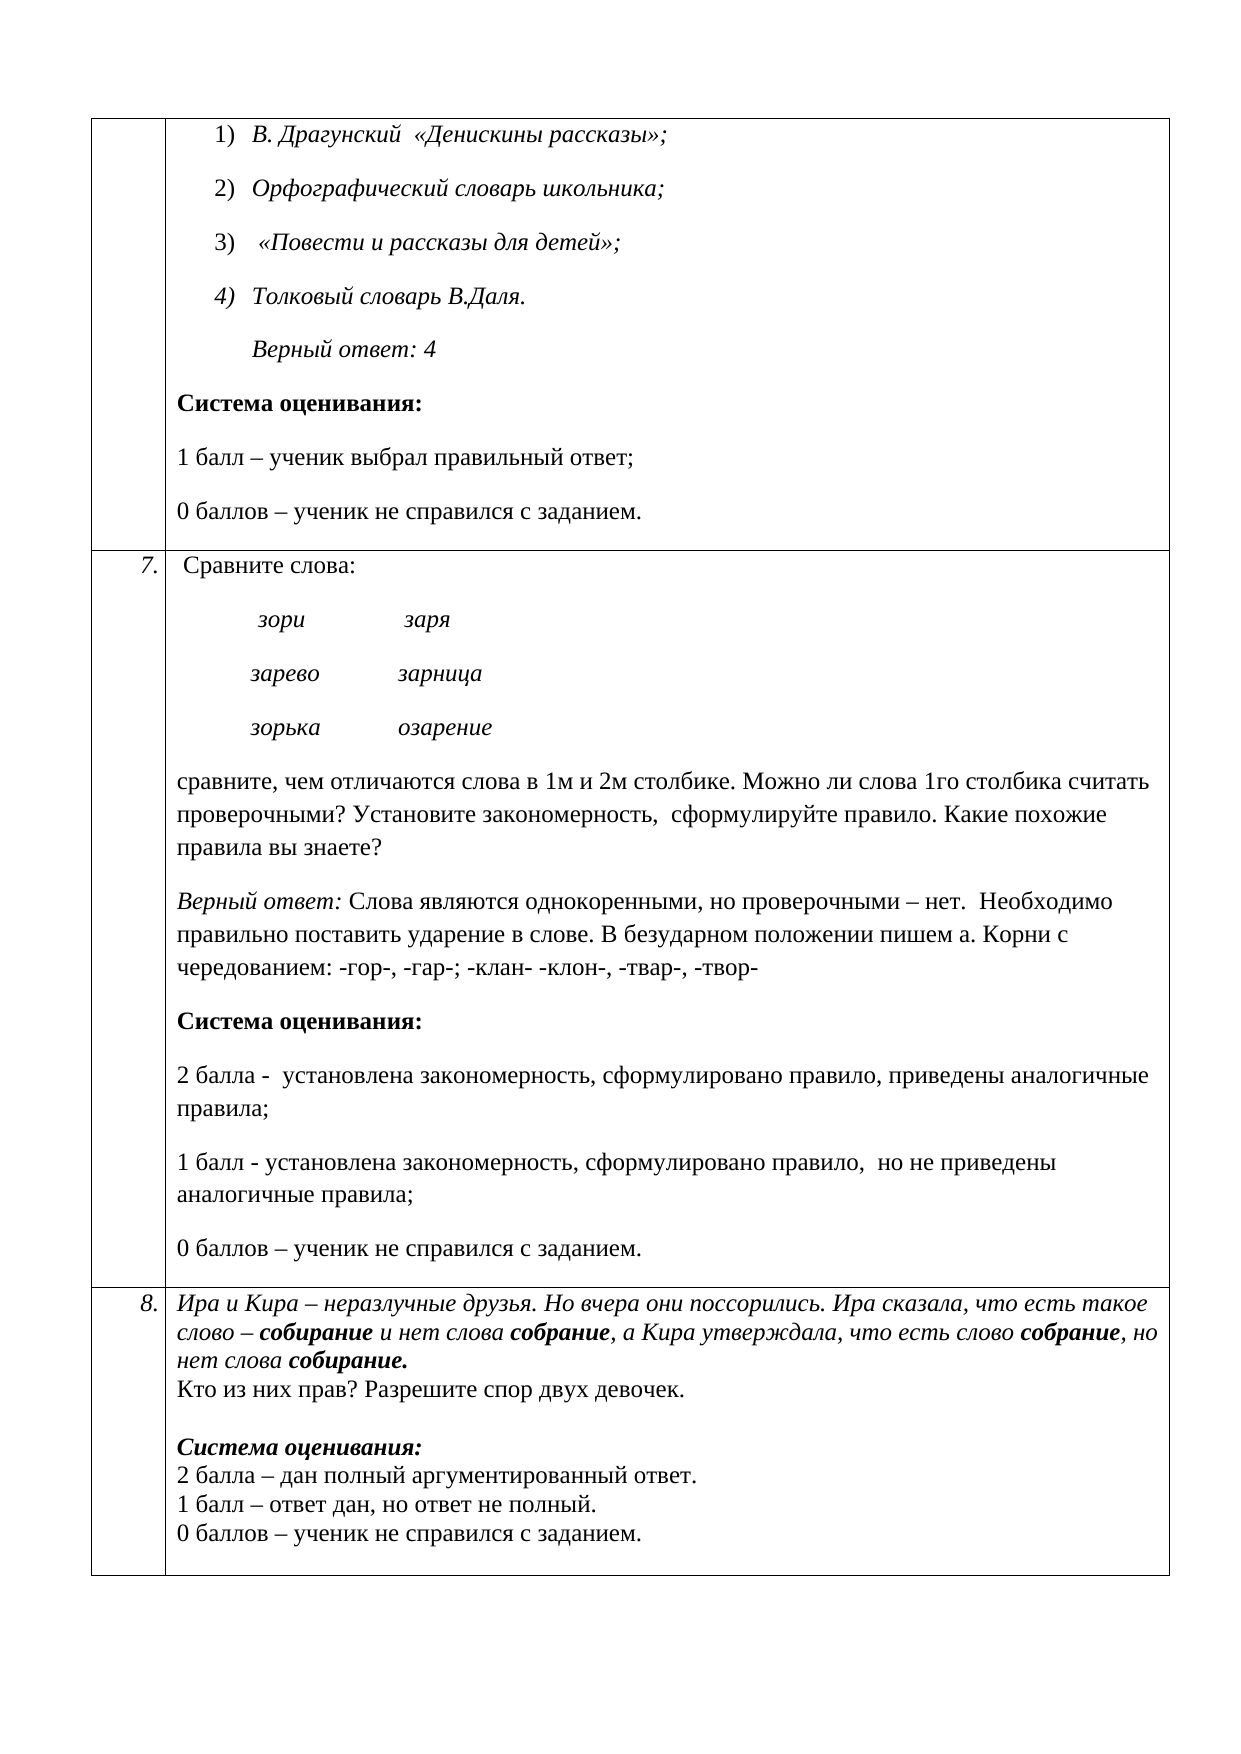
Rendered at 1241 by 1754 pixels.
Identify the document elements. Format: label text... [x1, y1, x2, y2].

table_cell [166, 119, 1169, 549]
table_cell [92, 1288, 165, 1575]
table_cell Сравните слова: зори заря зарево зарница зорька озарение сравните, чем отличаются слова в 1­м и 2­м столбике. Можно ли слова 1­го столбика считать проверочными? Установите закономерность, сформулируйте правило. Какие похожие правила вы знаете? Верный ответ: Слова являются однокоренными, но проверочными – нет. Необходимо правильно поставить ударение в слове. В безударном положении пишем а. Корни с чередованием: -гор-, -гар-; -клан- -клон-, -твар-, -твор- Система оценивания: 2 балла - установлена закономерность, сформулировано правило, приведены аналогичные правила; 1 балл - установлена закономерность, сформулировано правило, но не приведены аналогичные правила; 0 баллов – ученик не справился с заданием. [166, 551, 1169, 1287]
table_cell [92, 551, 165, 1287]
table_cell [92, 119, 165, 549]
table_cell Ира и Кира – неразлучные друзья. Но вчера они поссорились. Ира сказала, что есть такое слово – собирание и нет слова собрание, а Кира утверждала, что есть слово собрание, но нет слова собирание. Кто из них прав? Разрешите спор двух девочек. Система оценивания: 2 балла – дан полный аргументированный ответ. 1 балл – ответ дан, но ответ не полный. 0 баллов – ученик не справился с заданием. [166, 1288, 1169, 1575]
